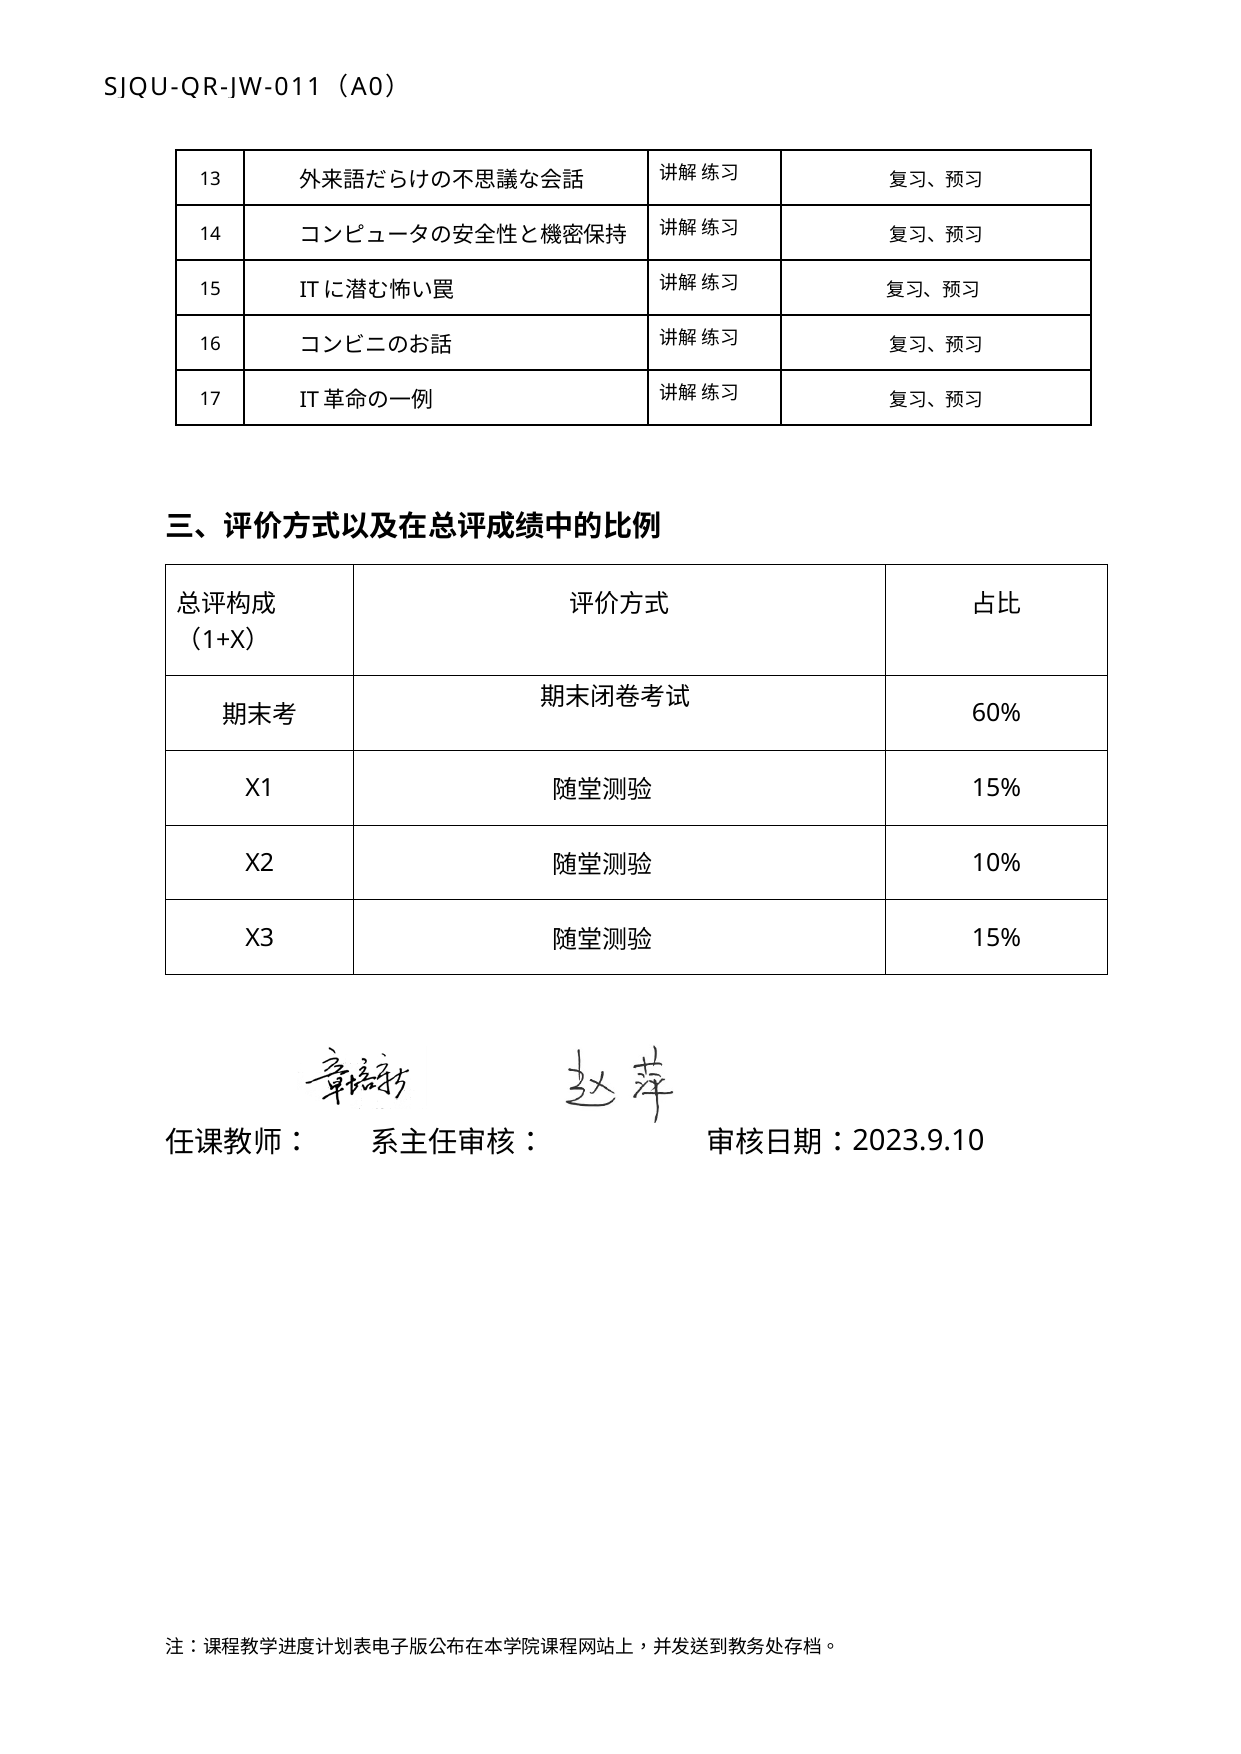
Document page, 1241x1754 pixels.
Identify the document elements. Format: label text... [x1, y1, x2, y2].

table_cell X2 [166, 826, 353, 899]
text 三、评价方式以及在总评成绩中的比例 [165, 503, 1087, 545]
table_cell 16 [177, 316, 243, 369]
table_header 总评构成（1+X） [166, 565, 353, 675]
table_cell 15% [886, 751, 1107, 824]
table_cell 期末考 [166, 676, 353, 750]
table_cell 讲解 练习 [649, 151, 780, 204]
table_cell 讲解 练习 [649, 371, 780, 424]
table_cell コンビニのお話 [245, 316, 647, 369]
table_cell 随堂测验 [354, 751, 885, 824]
table_cell 17 [177, 371, 243, 424]
table_cell 15% [886, 900, 1107, 974]
table_cell X3 [166, 900, 353, 974]
picture [296, 1046, 427, 1109]
table_cell 60% [886, 676, 1107, 750]
table_cell 14 [177, 206, 243, 259]
table_cell 讲解 练习 [649, 206, 780, 259]
table_cell 复习、预习 [782, 151, 1090, 204]
table_cell 讲解 练习 [649, 261, 780, 314]
table_cell 复习、预习 [782, 316, 1090, 369]
table_cell ITに潜む怖い罠 [245, 261, 647, 314]
table_header 评价方式 [354, 565, 885, 675]
table_cell 期末闭卷考试 [354, 676, 885, 750]
table_cell 随堂测验 [354, 900, 885, 974]
picture [564, 1044, 674, 1123]
table_cell 15 [177, 261, 243, 314]
table_cell 复习、预习 [782, 206, 1090, 259]
table_cell 讲解 练习 [649, 316, 780, 369]
table_cell 13 [177, 151, 243, 204]
table_cell コンピュータの安全性と機密保持 [245, 206, 647, 259]
table_cell 复习、预习 [782, 371, 1090, 424]
table_cell X1 [166, 751, 353, 824]
table_cell 随堂测验 [354, 826, 885, 899]
table_cell 复习、预习 [782, 261, 1090, 314]
table_cell 外来語だらけの不思議な会話 [245, 151, 647, 204]
table_cell 10% [886, 826, 1107, 899]
text 任课教师： 系主任审核： 审核日期：2023.9.10 [165, 1045, 1087, 1195]
table_header 占比 [886, 565, 1107, 675]
table_cell IT革命の一例 [245, 371, 647, 424]
